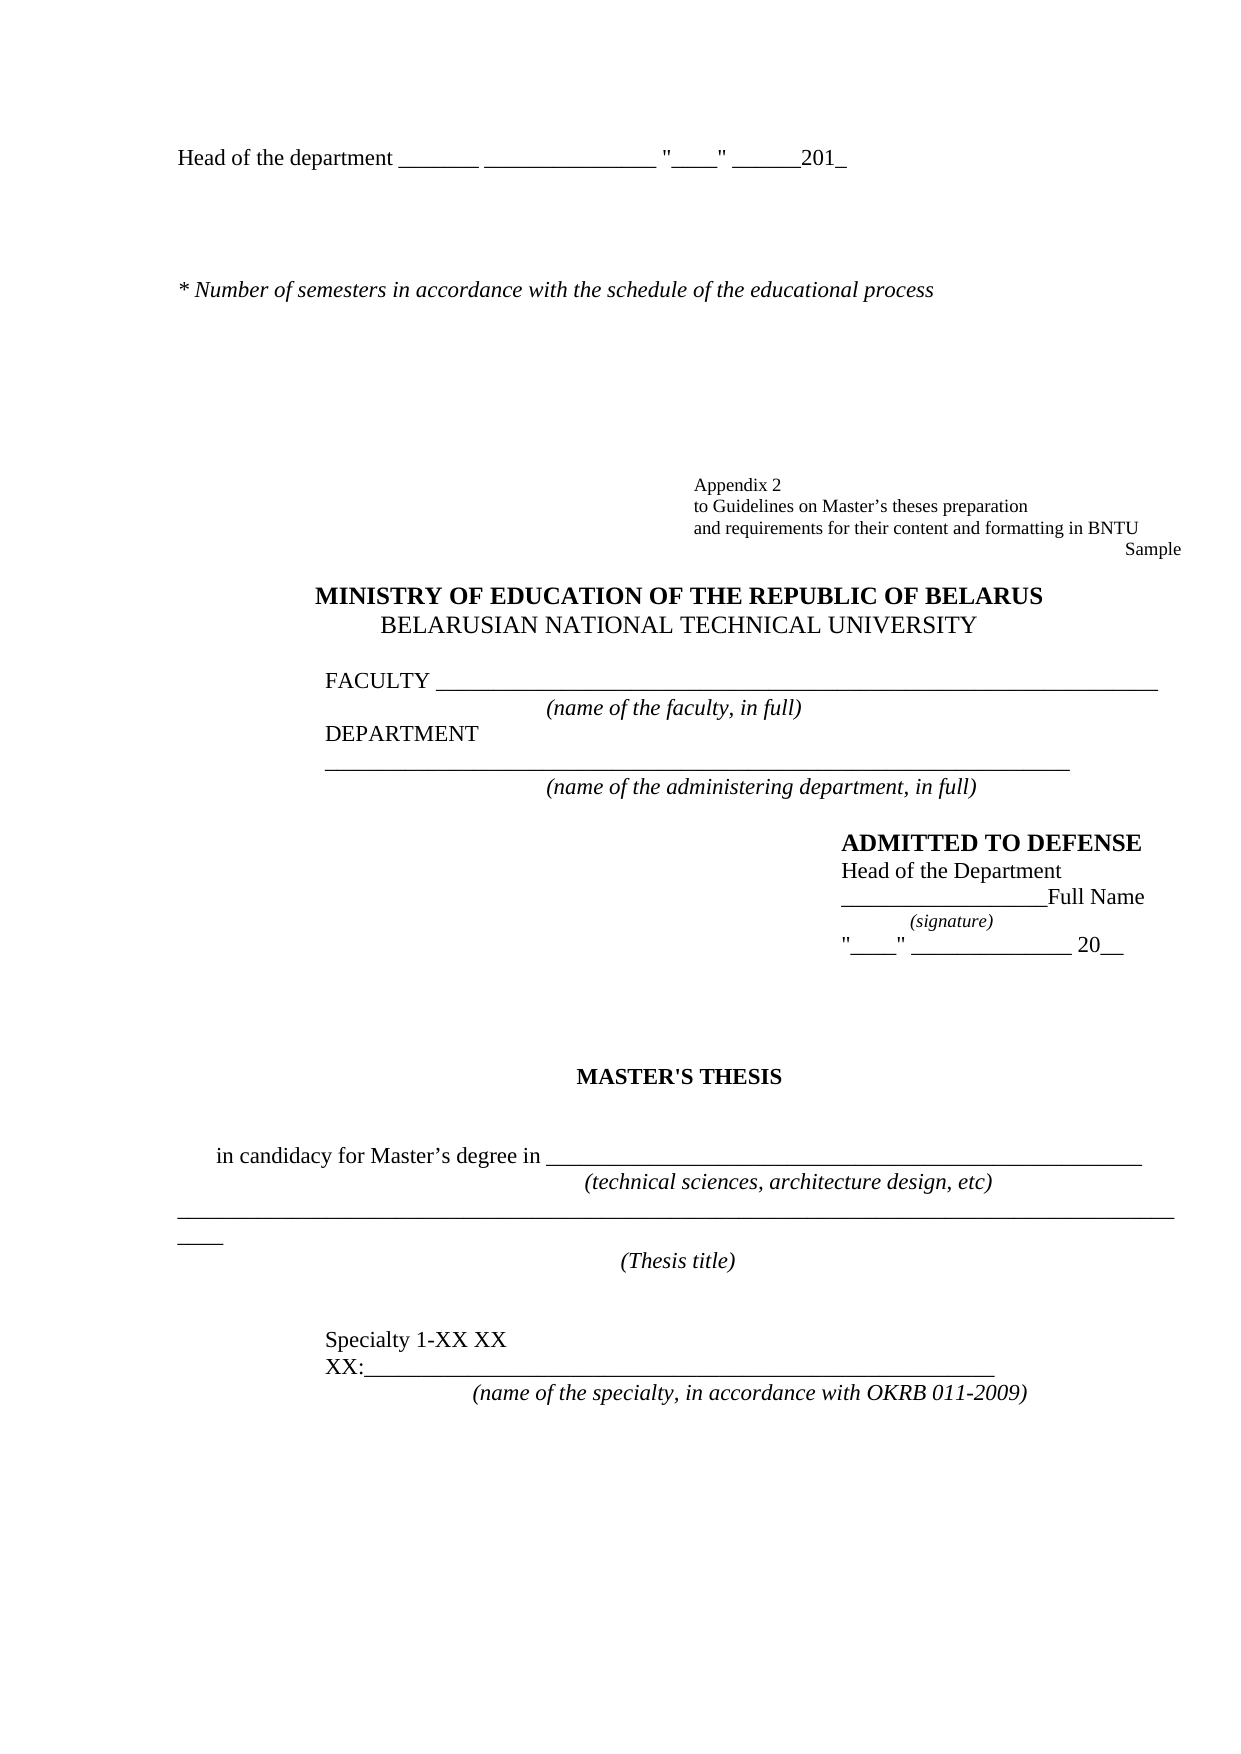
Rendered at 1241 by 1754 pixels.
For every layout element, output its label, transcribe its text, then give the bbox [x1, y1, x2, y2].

text in candidacy for Master’s degree in ____________________________________________________ [177, 1142, 1181, 1168]
text Head of the department _______ _______________ "____" ______201_ [177, 144, 1181, 171]
text (signature) [841, 909, 1181, 931]
text BELARUSIAN NATIONAL TECHNICAL UNIVERSITY [177, 610, 1181, 639]
text DEPARTMENT _________________________________________________________________ [325, 720, 1181, 773]
text (technical sciences, architecture design, etc) [325, 1168, 1181, 1195]
text (Thesis title) [177, 1247, 1181, 1274]
text MASTER'S THESIS [177, 1063, 1181, 1089]
text to Guidelines on Master’s theses preparation [693, 495, 1181, 517]
text "____" ______________ 20__ [841, 931, 1181, 957]
text __________________Full Name [841, 883, 1181, 909]
text Head of the Department [841, 857, 1181, 883]
text * Number of semesters in accordance with the schedule of the educational process [177, 276, 1181, 302]
text (name of the specialty, in accordance with OKRB 011-2009) [398, 1379, 1181, 1406]
text ADMITTED TO DEFENSE [841, 828, 1181, 857]
text (name of the faculty, in full) [472, 694, 1181, 720]
text Sample [693, 538, 1181, 560]
text (name of the administering department, in full) [472, 773, 1181, 799]
text FACULTY _______________________________________________________________ [325, 668, 1181, 694]
text Specialty 1-XX XX XX:_______________________________________________________ [325, 1326, 1181, 1379]
text ___________________________________________________________________________________________ [177, 1195, 1181, 1247]
text Appendix 2 [693, 473, 1181, 495]
text MINISTRY OF EDUCATION OF THE REPUBLIC OF BELARUS [177, 581, 1181, 610]
text and requirements for their content and formatting in BNTU [693, 517, 1181, 538]
